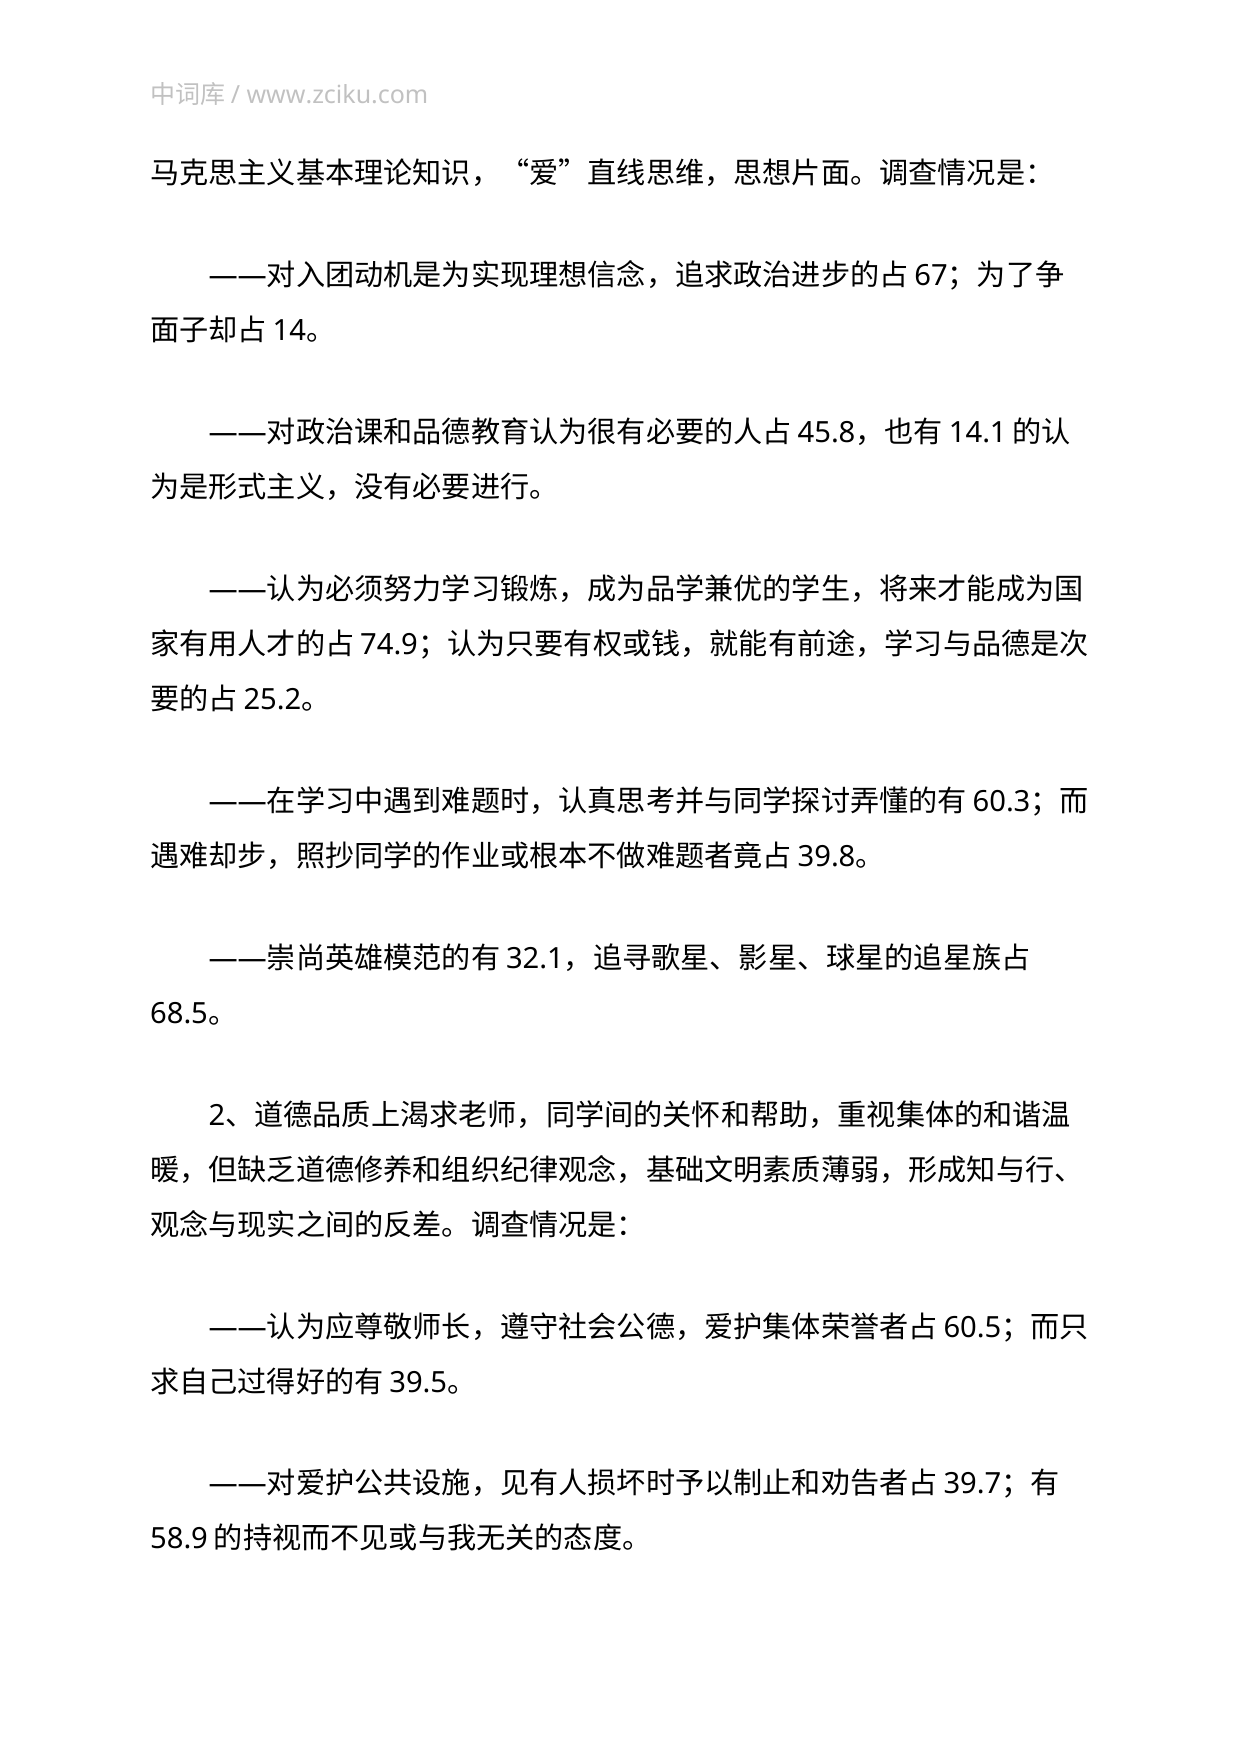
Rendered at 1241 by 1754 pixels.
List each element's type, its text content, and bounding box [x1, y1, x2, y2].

text ——对政治课和品德教育认为很有必要的人占45.8，也有14.1的认为是形式主义，没有必要进行。 [150, 409, 1090, 506]
text 2、道德品质上渴求老师，同学间的关怀和帮助，重视集体的和谐温暖，但缺乏道德修养和组织纪律观念，基础文明素质薄弱，形成知与行、观念与现实之间的反差。调查情况是： [150, 1091, 1090, 1244]
text ——崇尚英雄模范的有32.1，追寻歌星、影星、球星的追星族占68.5。 [150, 934, 1090, 1032]
text ——对爱护公共设施，见有人损坏时予以制止和劝告者占39.7；有58.9的持视而不见或与我无关的态度。 [150, 1460, 1090, 1557]
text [150, 150, 1090, 192]
text ——在学习中遇到难题时，认真思考并与同学探讨弄懂的有60.3；而遇难却步，照抄同学的作业或根本不做难题者竟占39.8。 [150, 777, 1090, 875]
text ——认为应尊敬师长，遵守社会公德，爱护集体荣誉者占60.5；而只求自己过得好的有39.5。 [150, 1303, 1090, 1401]
text ——对入团动机是为实现理想信念，追求政治进步的占67；为了争面子却占14。 [150, 252, 1090, 349]
text ——认为必须努力学习锻炼，成为品学兼优的学生，将来才能成为国家有用人才的占74.9；认为只要有权或钱，就能有前途，学习与品德是次要的占25.2。 [150, 566, 1090, 718]
